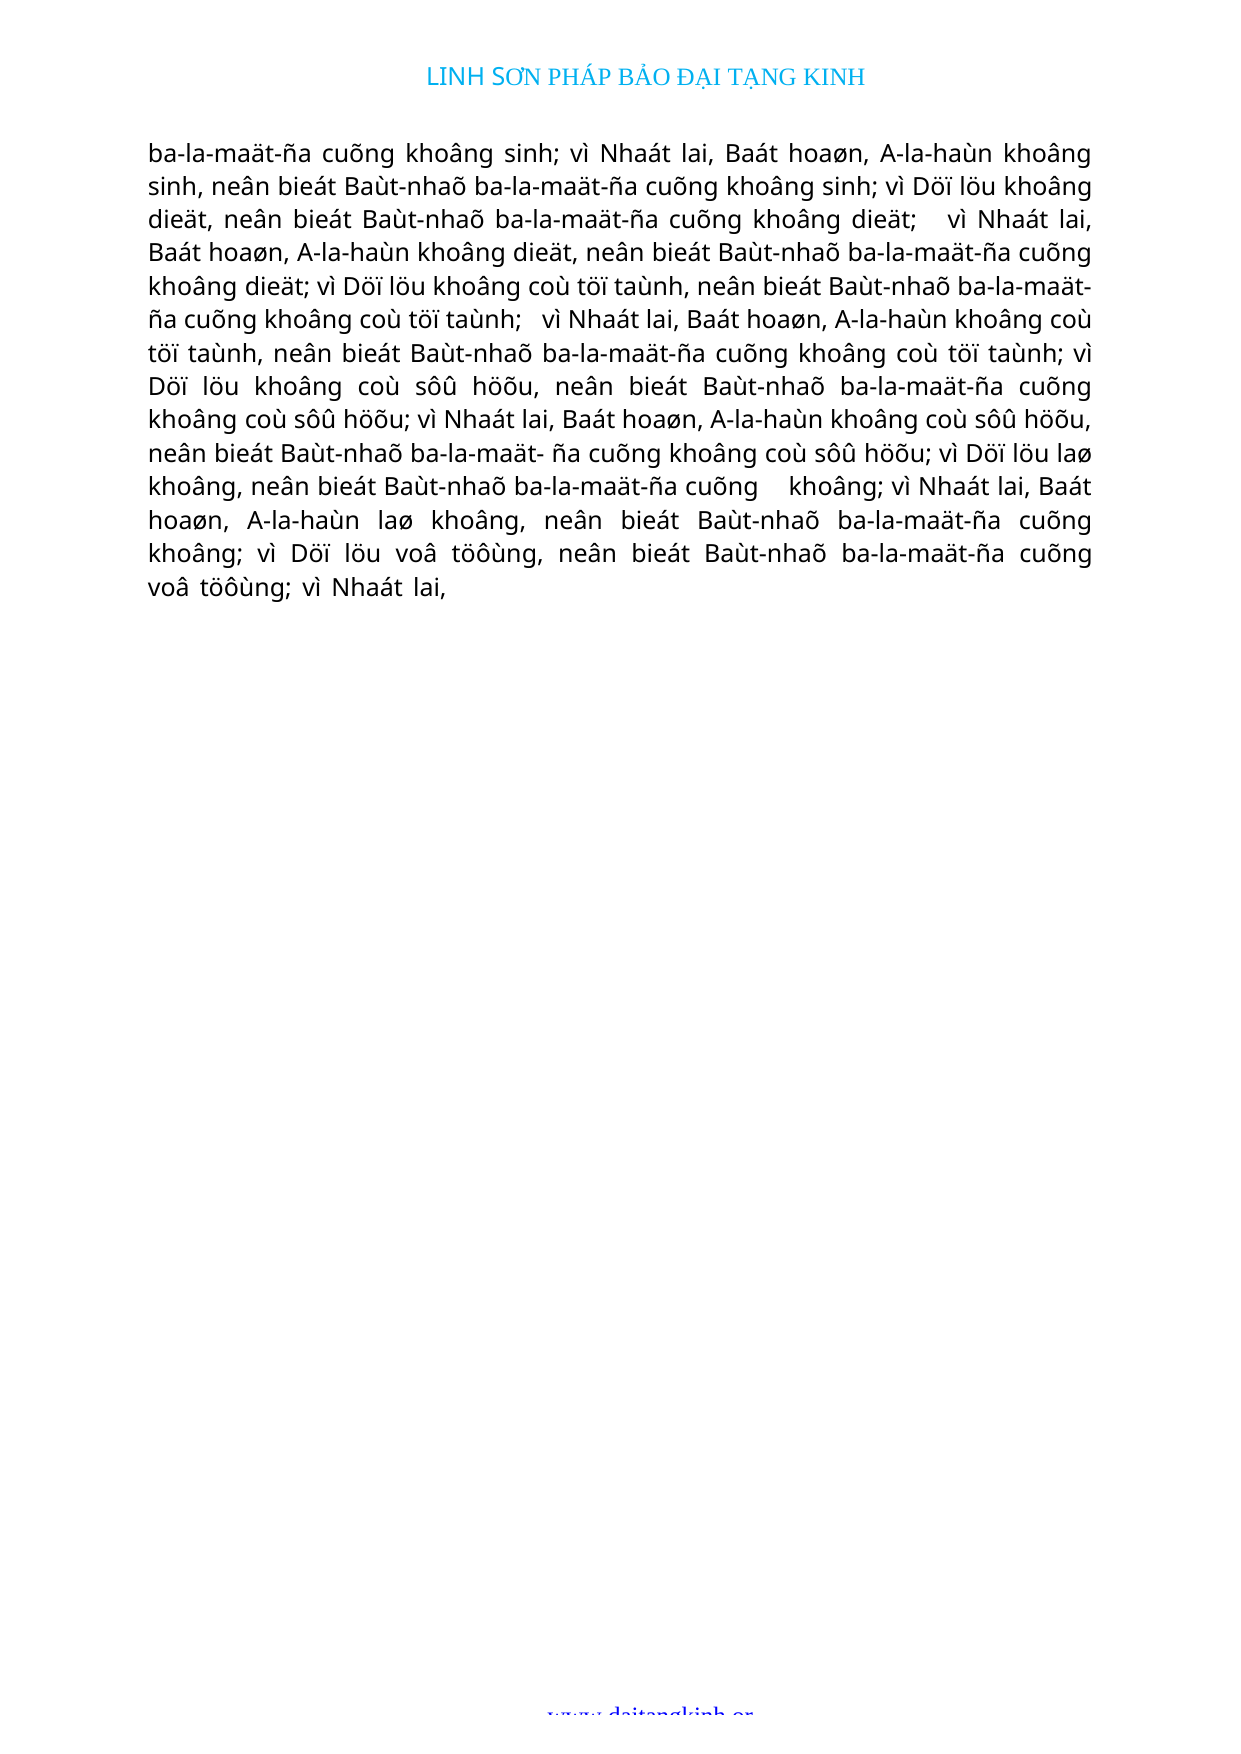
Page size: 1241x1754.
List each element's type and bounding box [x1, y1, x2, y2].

text [148, 135, 1093, 603]
